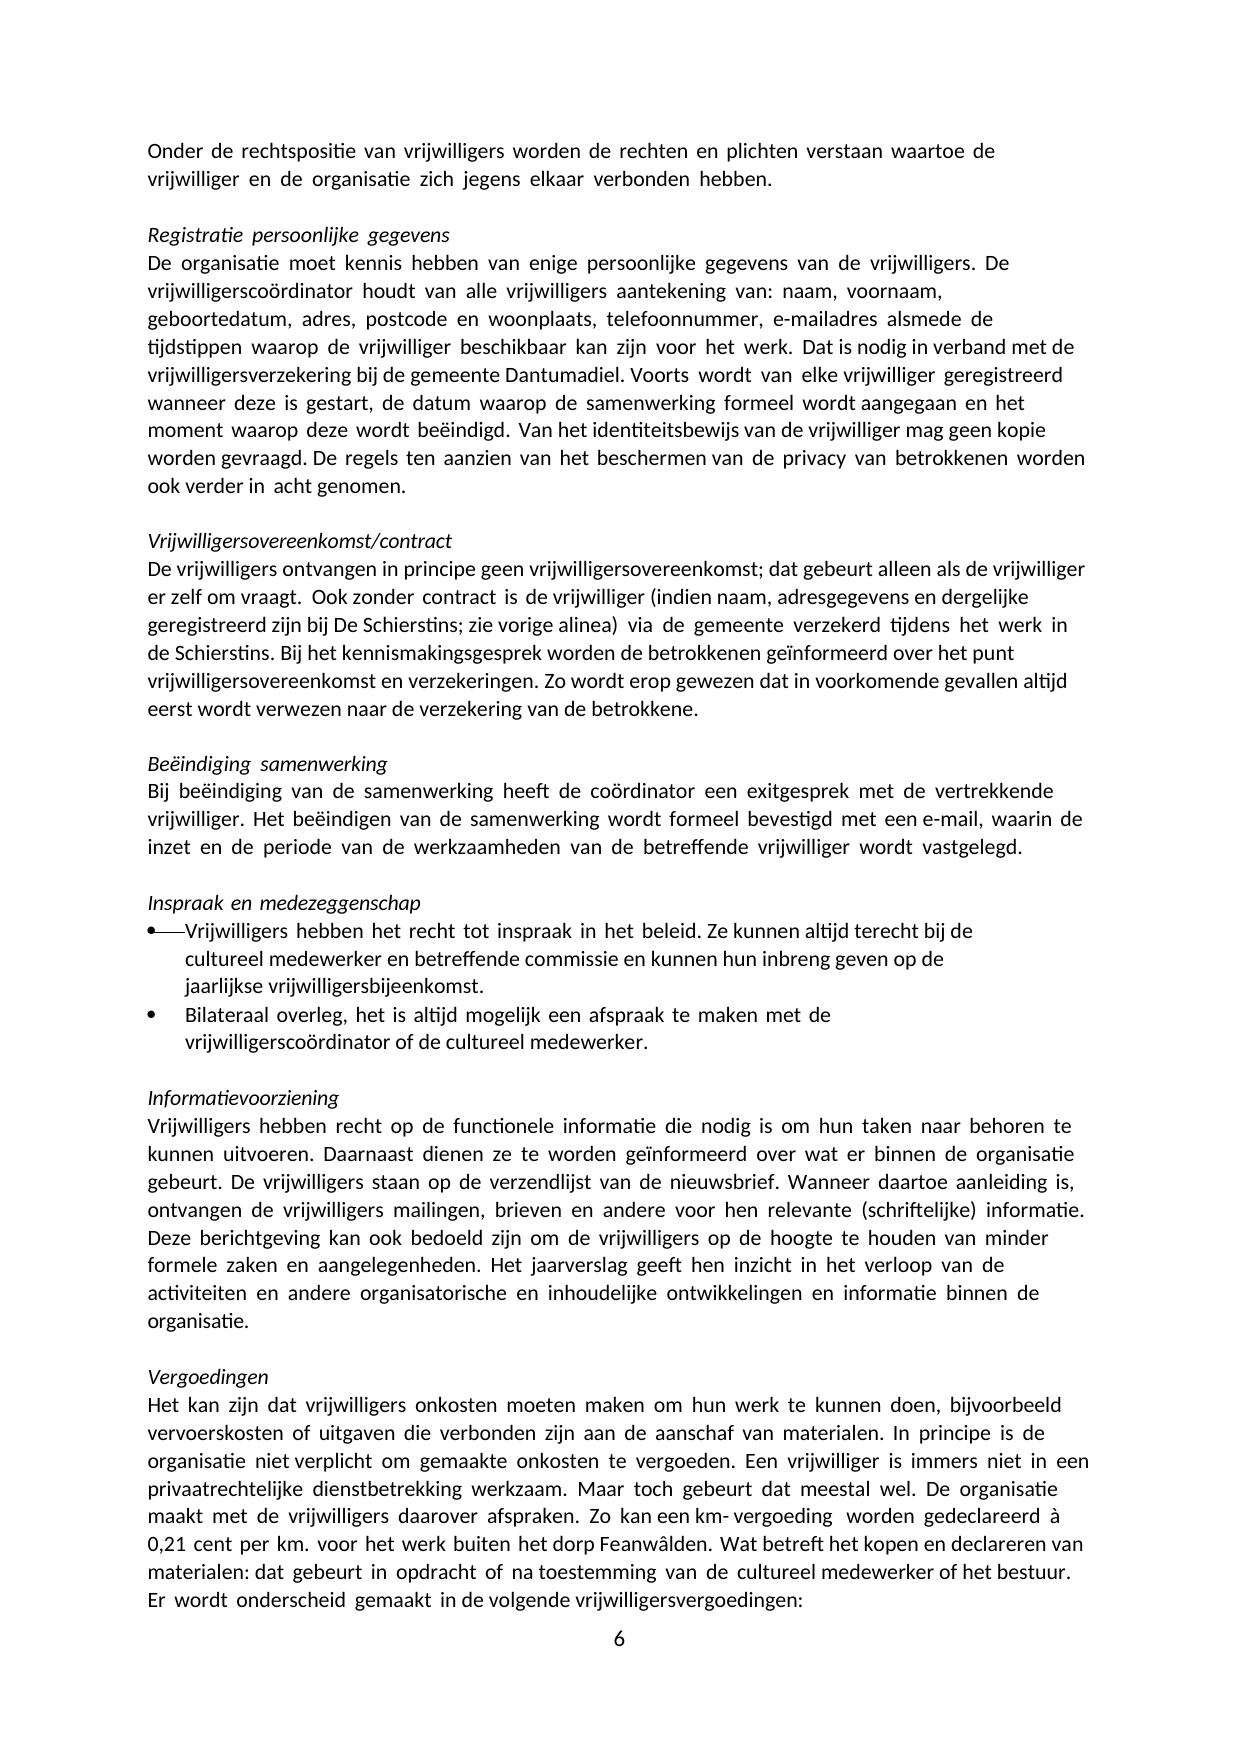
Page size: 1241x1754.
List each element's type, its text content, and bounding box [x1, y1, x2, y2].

text Vergoedingen [147, 1363, 1103, 1390]
text Onder de rechtspositie van vrijwilligers worden de rechten en plichten verstaan waartoe de vrijwilliger en de organisatie zich jegens elkaar verbonden hebben. [147, 137, 1080, 192]
text Registratie persoonlijke gegevens [147, 221, 1103, 248]
text Informatievoorziening [147, 1084, 1103, 1111]
list Vrijwilligers hebben het recht tot inspraak in het beleid. Ze kunnen altijd terecht bij de cultureel medewerker en betreffende commissie en kunnen hun inbreng geven op de jaarlijkse vrijwilligersbijeenkomst. [147, 917, 1015, 999]
text Inspraak en medezeggenschap [147, 889, 1103, 916]
text De vrijwilligers ontvangen in principe geen vrijwilligersovereenkomst; dat gebeurt alleen als de vrijwilliger er zelf om vraagt. Ook zonder contract is de vrijwilliger (indien naam, adresgegevens en dergelijke geregistreerd zijn bij De Schierstins; zie vorige alinea) via de gemeente verzekerd tijdens het werk in de Schierstins. Bij het kennismakingsgesprek worden de betrokkenen geïnformeerd over het punt vrijwilligersovereenkomst en verzekeringen. Zo wordt erop gewezen dat in voorkomende gevallen altijd eerst wordt verwezen naar de verzekering van de betrokkene. [147, 556, 1103, 722]
text De organisatie moet kennis hebben van enige persoonlijke gegevens van de vrijwilligers. De vrijwilligerscoördinator houdt van alle vrijwilligers aantekening van: naam, voornaam, geboortedatum, adres, postcode en woonplaats, telefoonnummer, e-mailadres alsmede de tijdstippen waarop de vrijwilliger beschikbaar kan zijn voor het werk. Dat is nodig in verband met de vrijwilligersverzekering bij de gemeente Dantumadiel. Voorts wordt van elke vrijwilliger geregistreerd wanneer deze is gestart, de datum waarop de samenwerking formeel wordt aangegaan en het moment waarop deze wordt beëindigd. Van het identiteitsbewijs van de vrijwilliger mag geen kopie worden gevraagd. De regels ten aanzien van het beschermen van de privacy van betrokkenen worden ook verder in acht genomen. [147, 249, 1087, 499]
text Bij beëindiging van de samenwerking heeft de coördinator een exitgesprek met de vertrekkende vrijwilliger. Het beëindigen van de samenwerking wordt formeel bevestigd met een e-mail, waarin de inzet en de periode van de werkzaamheden van de betreffende vrijwilliger wordt vastgelegd. [147, 778, 1100, 860]
list Bilateraal overleg, het is altijd mogelijk een afspraak te maken met de vrijwilligerscoördinator of de cultureel medewerker. [147, 1001, 983, 1055]
text Het kan zijn dat vrijwilligers onkosten moeten maken om hun werk te kunnen doen, bijvoorbeeld vervoerskosten of uitgaven die verbonden zijn aan de aanschaf van materialen. In principe is de organisatie niet verplicht om gemaakte onkosten te vergoeden. Een vrijwilliger is immers niet in een privaatrechtelijke dienstbetrekking werkzaam. Maar toch gebeurt dat meestal wel. De organisatie maakt met de vrijwilligers daarover afspraken. Zo kan een km-vergoeding worden gedeclareerd à 0,21 cent per km. voor het werk buiten het dorp Feanwâlden. Wat betreft het kopen en declareren van materialen: dat gebeurt in opdracht of na toestemming van de cultureel medewerker of het bestuur. Er wordt onderscheid gemaakt in de volgende vrijwilligersvergoedingen: [147, 1391, 1092, 1613]
text Beëindiging samenwerking [147, 723, 1103, 776]
text Vrijwilligersovereenkomst/contract [147, 528, 1103, 554]
text Vrijwilligers hebben recht op de functionele informatie die nodig is om hun taken naar behoren te kunnen uitvoeren. Daarnaast dienen ze te worden geïnformeerd over wat er binnen de organisatie gebeurt. De vrijwilligers staan op de verzendlijst van de nieuwsbrief. Wanneer daartoe aanleiding is, ontvangen de vrijwilligers mailingen, brieven en andere voor hen relevante (schriftelijke) informatie. Deze berichtgeving kan ook bedoeld zijn om de vrijwilligers op de hoogte te houden van minder formele zaken en aangelegenheden. Het jaarverslag geeft hen inzicht in het verloop van de activiteiten en andere organisatorische en inhoudelijke ontwikkelingen en informatie binnen de organisatie. [147, 1112, 1092, 1334]
